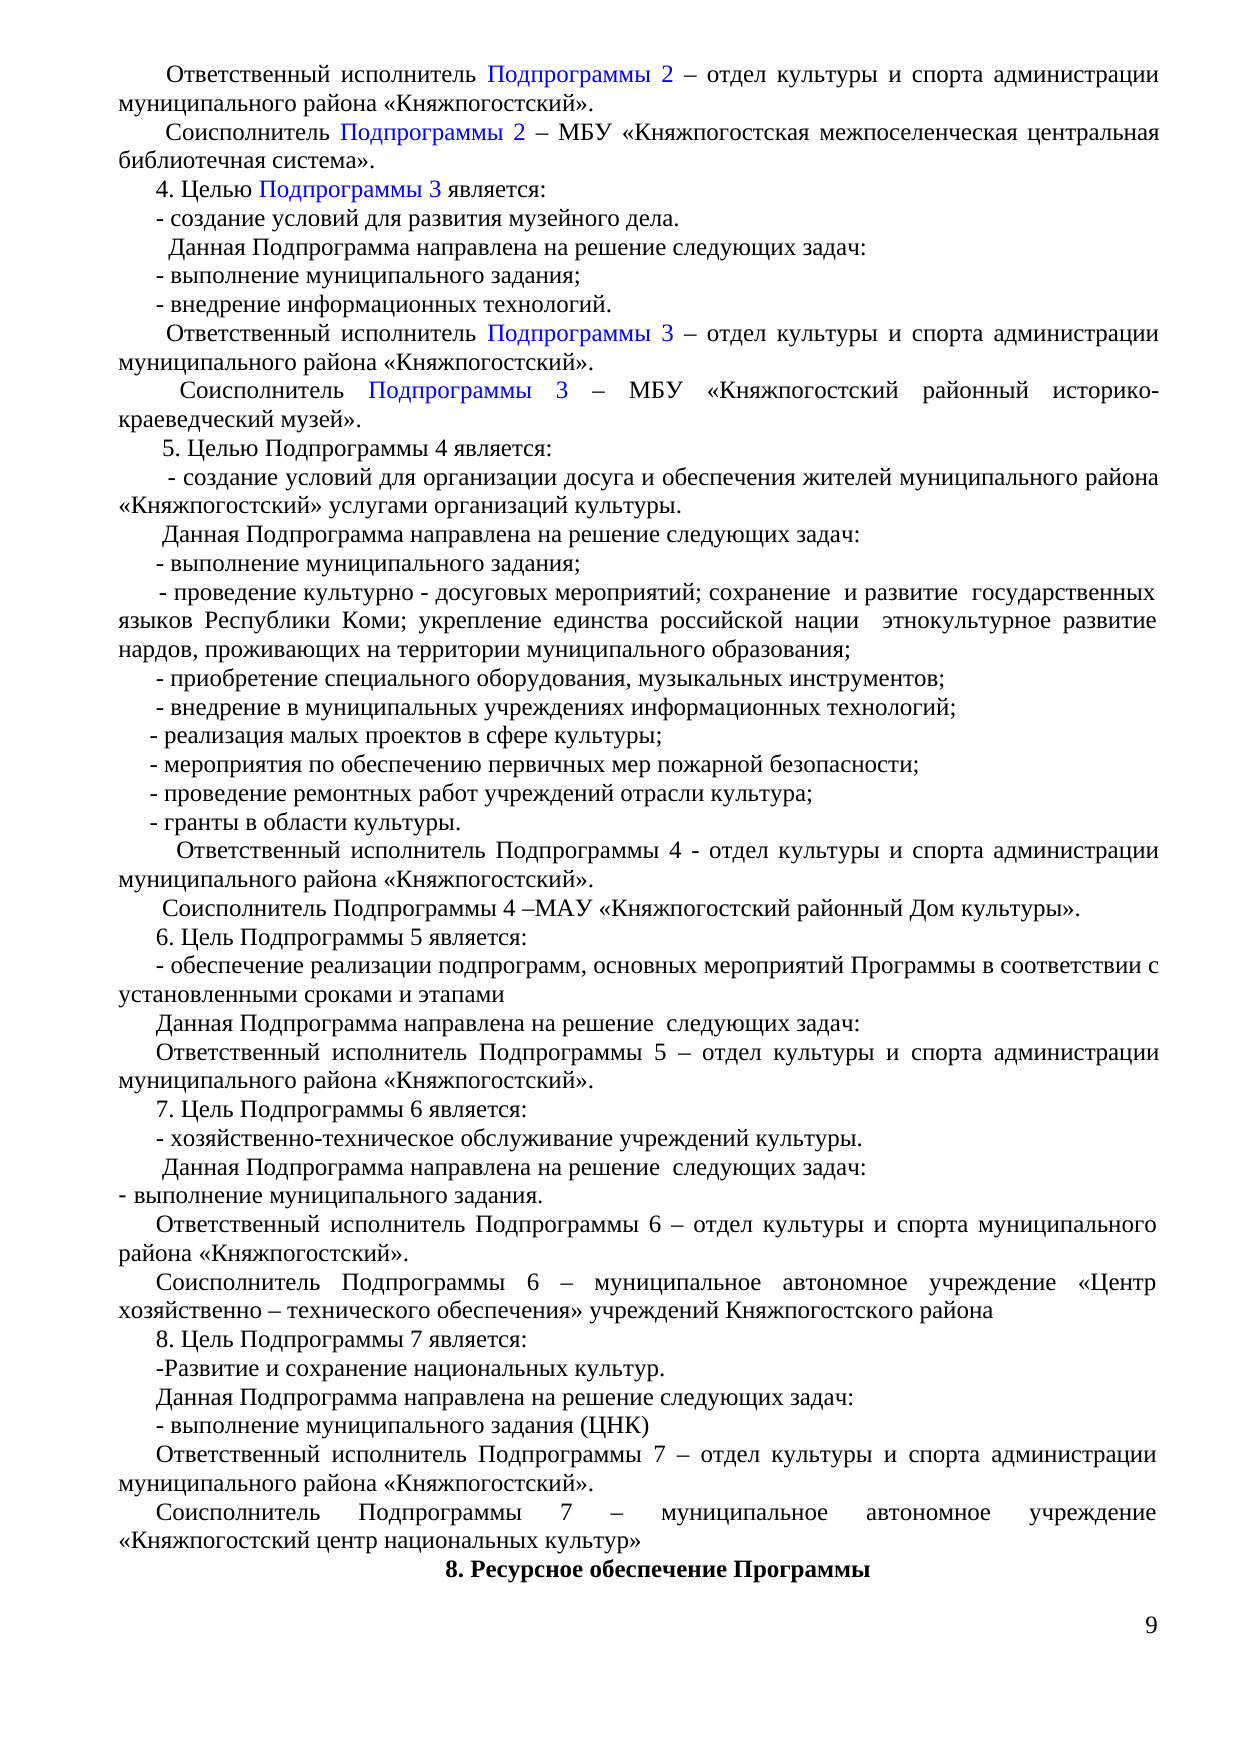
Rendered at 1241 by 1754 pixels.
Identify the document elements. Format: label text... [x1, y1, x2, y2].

text - создание условий для организации досуга и обеспечения жителей муниципального района «Княжпогостский» услугами организаций культуры. [118, 462, 1160, 519]
text 8. Ресурсное обеспечение Программы [118, 1554, 1160, 1583]
text - хозяйственно-техническое обслуживание учреждений культуры. [118, 1123, 1160, 1152]
text - внедрение информационных технологий. [118, 289, 1160, 318]
text 5. Целью Подпрограммы 4 является: [118, 433, 1160, 462]
text Соисполнитель Подпрограммы 4 –МАУ «Княжпогостский районный Дом культуры». [118, 893, 1160, 922]
text Соисполнитель Подпрограммы 2 – МБУ «Княжпогостская межпоселенческая центральная библиотечная система». [118, 117, 1160, 174]
text - выполнение муниципального задания; [118, 548, 1157, 577]
text 7. Цель Подпрограммы 6 является: [118, 1094, 1160, 1123]
text Данная Подпрограмма направлена на решение следующих задач: [118, 232, 1160, 260]
text - выполнение муниципального задания (ЦНК) [118, 1410, 1157, 1439]
text - реализация малых проектов в сфере культуры; [118, 720, 1157, 749]
text 4. Целью Подпрограммы 3 является: [118, 174, 1160, 203]
text - выполнение муниципального задания; [118, 260, 1160, 289]
text - приобретение специального оборудования, музыкальных инструментов; [118, 663, 1157, 692]
text - внедрение в муниципальных учреждениях информационных технологий; [118, 692, 1157, 720]
text Ответственный исполнитель Подпрограммы 4 - отдел культуры и спорта администрации муниципального района «Княжпогостский». [118, 835, 1160, 893]
text - проведение ремонтных работ учреждений отрасли культура; [118, 778, 1157, 807]
text Данная Подпрограмма направлена на решение следующих задач: [118, 1008, 1160, 1037]
text 8. Цель Подпрограммы 7 является: [118, 1324, 1157, 1353]
text Данная Подпрограмма направлена на решение следующих задач: [118, 1382, 1157, 1410]
text - гранты в области культуры. [118, 807, 1157, 835]
text - проведение культурно - досуговых мероприятий; сохранение и развитие государственных языков Республики Коми; укрепление единства российской нации этнокультурное развитие нардов, проживающих на территории муниципального образования; [118, 577, 1157, 663]
text Соисполнитель Подпрограммы 6 – муниципальное автономное учреждение «Центр хозяйственно – технического обеспечения» учреждений Княжпогостского района [118, 1267, 1157, 1324]
text Данная Подпрограмма направлена на решение следующих задач: [118, 1152, 1160, 1180]
text Данная Подпрограмма направлена на решение следующих задач: [118, 519, 1160, 548]
text Соисполнитель Подпрограммы 3 – МБУ «Княжпогостский районный историко-краеведческий музей». [118, 375, 1160, 433]
text - обеспечение реализации подпрограмм, основных мероприятий Программы в соответствии с установленными сроками и этапами [118, 950, 1160, 1008]
text - создание условий для развития музейного дела. [118, 203, 1160, 232]
text - мероприятия по обеспечению первичных мер пожарной безопасности; [118, 749, 1157, 778]
text Ответственный исполнитель Подпрограммы 6 – отдел культуры и спорта муниципального района «Княжпогостский». [118, 1209, 1157, 1267]
text Ответственный исполнитель Подпрограммы 2 – отдел культуры и спорта администрации муниципального района «Княжпогостский». [118, 59, 1160, 117]
text - выполнение муниципального задания. [118, 1180, 1157, 1209]
text Ответственный исполнитель Подпрограммы 7 – отдел культуры и спорта администрации муниципального района «Княжпогостский». [118, 1439, 1157, 1497]
text Ответственный исполнитель Подпрограммы 3 – отдел культуры и спорта администрации муниципального района «Княжпогостский». [118, 318, 1160, 375]
text 6. Цель Подпрограммы 5 является: [118, 922, 1160, 950]
text Соисполнитель Подпрограммы 7 – муниципальное автономное учреждение «Княжпогостский центр национальных культур» [118, 1497, 1157, 1554]
text -Развитие и сохранение национальных культур. [118, 1353, 1157, 1382]
text Ответственный исполнитель Подпрограммы 5 – отдел культуры и спорта администрации муниципального района «Княжпогостский». [118, 1037, 1160, 1094]
